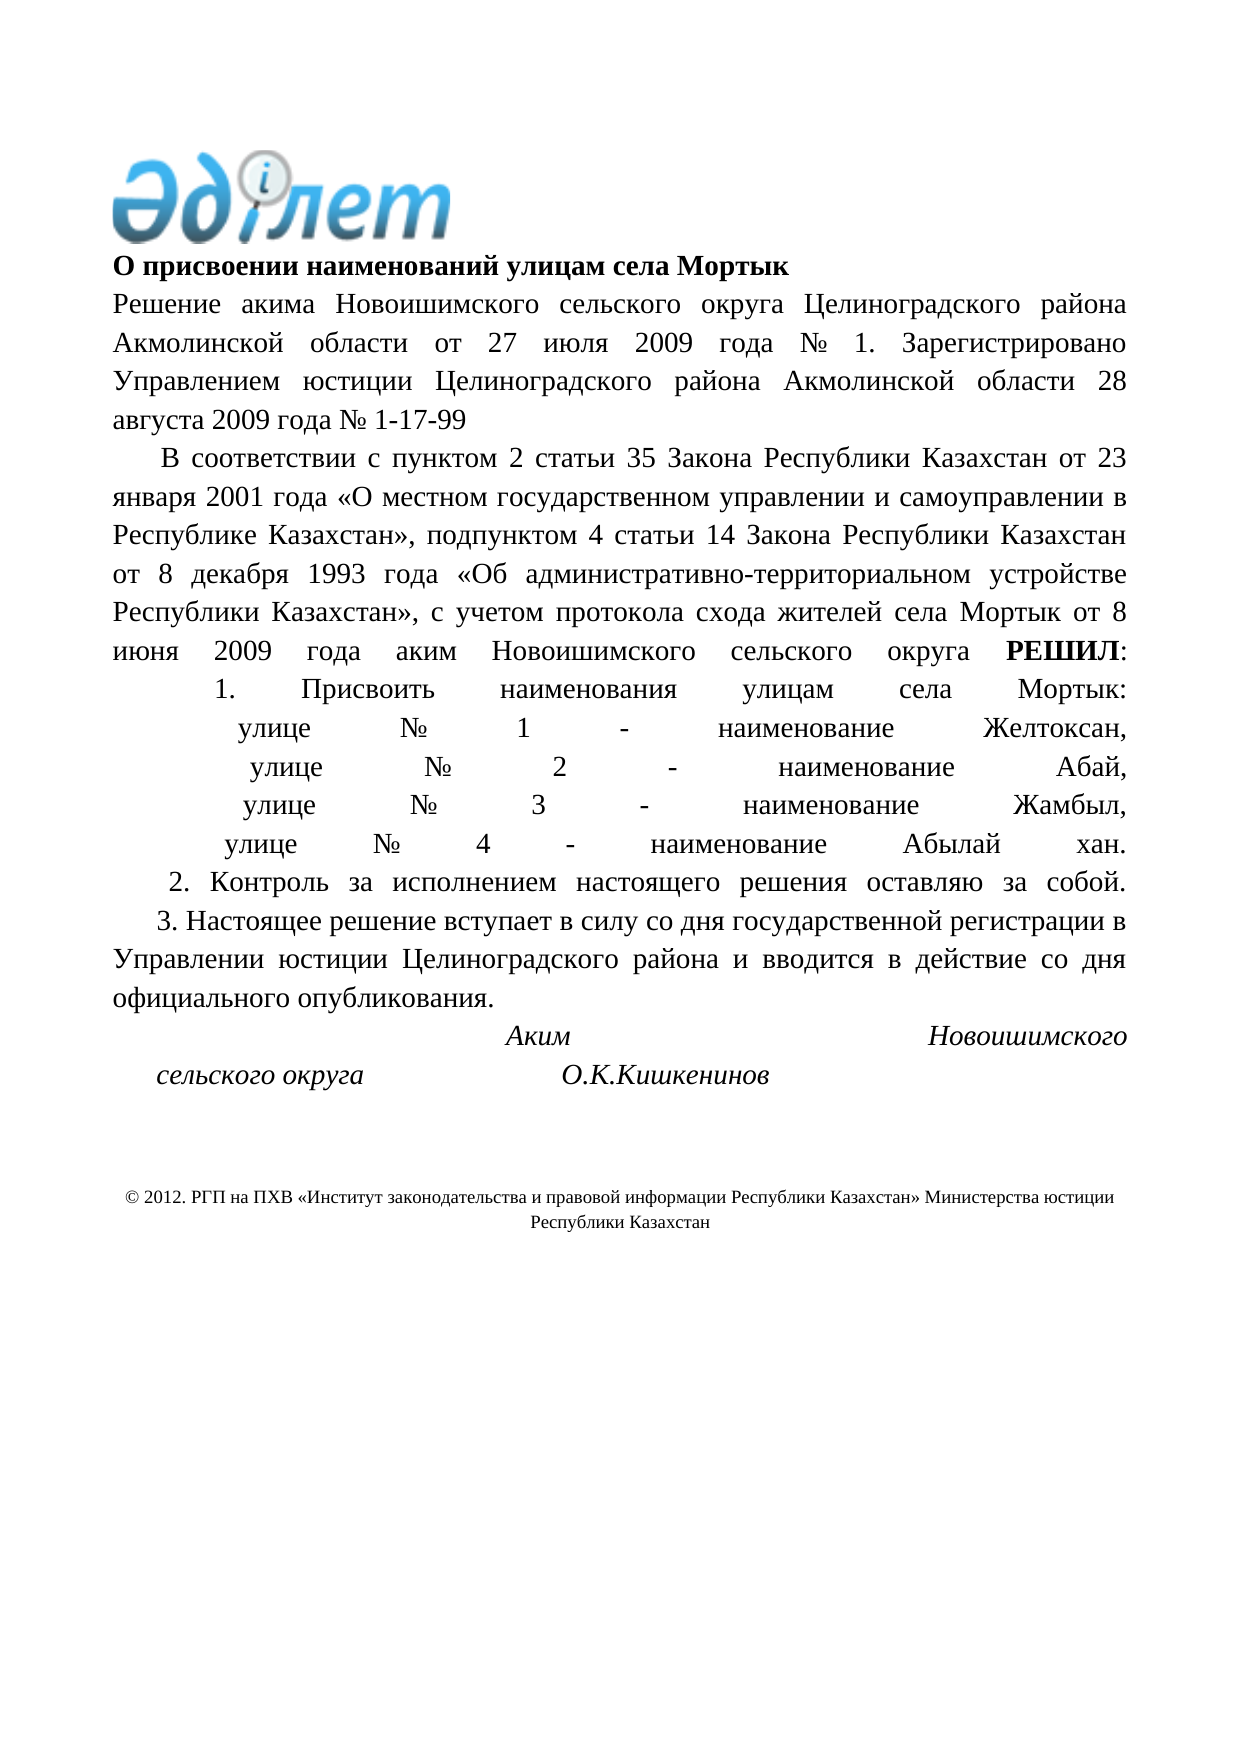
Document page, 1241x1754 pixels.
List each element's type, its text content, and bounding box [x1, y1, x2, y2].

text Решение акима Новоишимского сельского округа Целиноградского района Акмолинской области от 27 июля 2009 года № 1. Зарегистрировано Управлением юстиции Целиноградского района Акмолинской области 28 августа 2009 года № 1-17-99 [112, 286, 1128, 435]
picture [112, 150, 451, 244]
text Аким Новоишимского сельского округа О.К.Кишкенинов [112, 1018, 1128, 1091]
text О присвоении наименований улицам села Мортык [112, 248, 1128, 281]
text © 2012. РГП на ПХВ «Институт законодательства и правовой информации Республики Казахстан» Министерства юстиции Республики Казахстан [112, 1186, 1128, 1232]
text В соответствии с пунктом 2 статьи 35 Закона Республики Казахстан от 23 января 2001 года «О местном государственном управлении и самоуправлении в Республике Казахстан», подпунктом 4 статьи 14 Закона Республики Казахстан от 8 декабря 1993 года «Об административно-территориальном устройстве Республики Казахстан», с учетом протокола схода жителей села Мортык от 8 июня 2009 года аким Новоишимского сельского округа РЕШИЛ: 1. Присвоить наименования улицам села Мортык: улице № 1 - наименование Желтоксан, улице № 2 - наименование Абай, улице № 3 - наименование Жамбыл, улице № 4 - наименование Абылай хан. 2. Контроль за исполнением настоящего решения оставляю за собой. 3. Настоящее решение вступает в силу со дня государственной регистрации в Управлении юстиции Целиноградского района и вводится в действие со дня официального опубликования. [112, 440, 1128, 1013]
